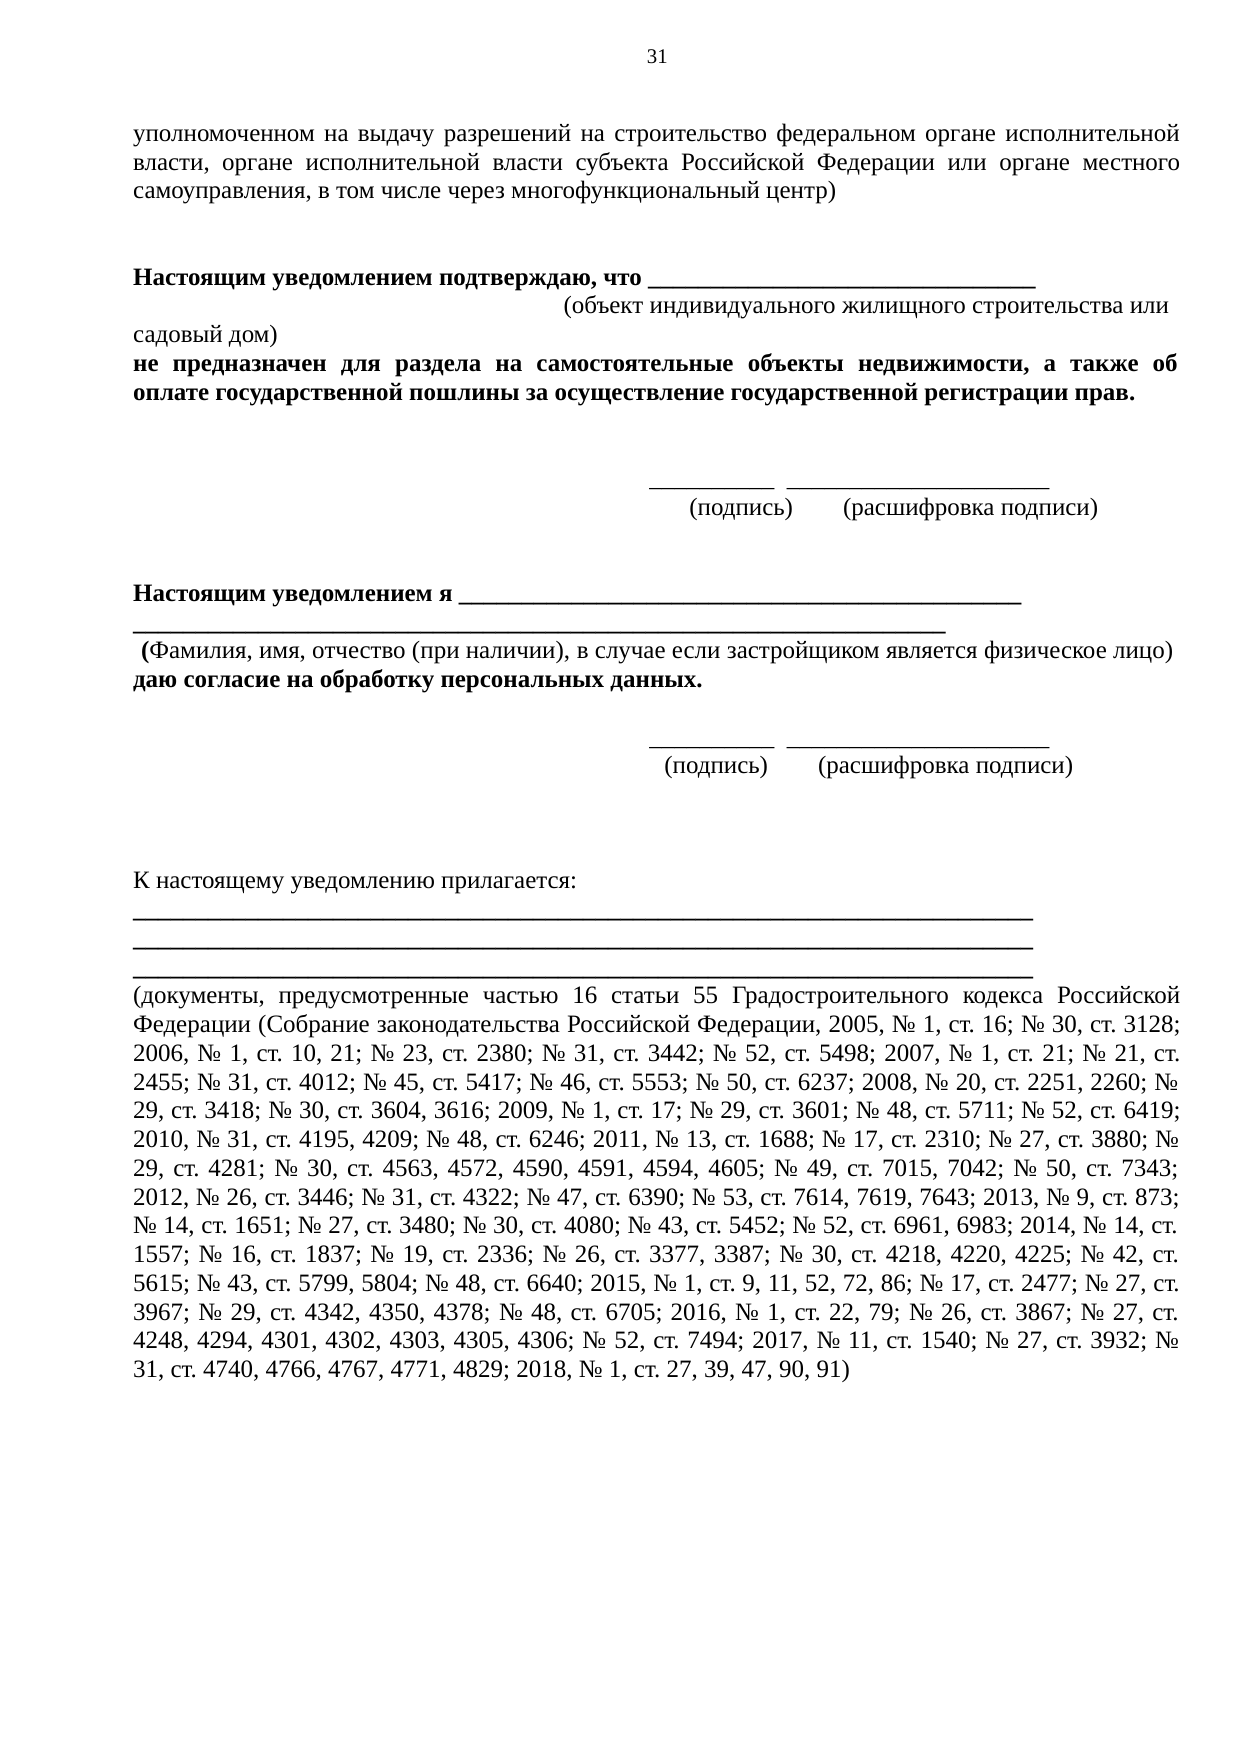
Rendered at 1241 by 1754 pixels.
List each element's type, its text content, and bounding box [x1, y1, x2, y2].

text ________________________________________________________________________ [133, 894, 1179, 923]
text (документы, предусмотренные частью 16 статьи 55 Градостроительного кодекса Российской Федерации (Собрание законодательства Российской Федерации, 2005, № 1, ст. 16; № 30, ст. 3128; 2006, № 1, ст. 10, 21; № 23, ст. 2380; № 31, ст. 3442; № 52, ст. 5498; 2007, № 1, ст. 21; № 21, ст. 2455; № 31, ст. 4012; № 45, ст. 5417; № 46, ст. 5553; № 50, ст. 6237; 2008, № 20, ст. 2251, 2260; № 29, ст. 3418; № 30, ст. 3604, 3616; 2009, № 1, ст. 17; № 29, ст. 3601; № 48, ст. 5711; № 52, ст. 6419; 2010, № 31, ст. 4195, 4209; № 48, ст. 6246; 2011, № 13, ст. 1688; № 17, ст. 2310; № 27, ст. 3880; № 29, ст. 4281; № 30, ст. 4563, 4572, 4590, 4591, 4594, 4605; № 49, ст. 7015, 7042; № 50, ст. 7343; 2012, № 26, ст. 3446; № 31, ст. 4322; № 47, ст. 6390; № 53, ст. 7614, 7619, 7643; 2013, № 9, ст. 873; № 14, ст. 1651; № 27, ст. 3480; № 30, ст. 4080; № 43, ст. 5452; № 52, ст. 6961, 6983; 2014, № 14, ст. 1557; № 16, ст. 1837; № 19, ст. 2336; № 26, ст. 3377, 3387; № 30, ст. 4218, 4220, 4225; № 42, ст. 5615; № 43, ст. 5799, 5804; № 48, ст. 6640; 2015, № 1, ст. 9, 11, 52, 72, 86; № 17, ст. 2477; № 27, ст. 3967; № 29, ст. 4342, 4350, 4378; № 48, ст. 6705; 2016, № 1, ст. 22, 79; № 26, ст. 3867; № 27, ст. 4248, 4294, 4301, 4302, 4303, 4305, 4306; № 52, ст. 7494; 2017, № 11, ст. 1540; № 27, ст. 3932; № 31, ст. 4740, 4766, 4767, 4771, 4829; 2018, № 1, ст. 27, 39, 47, 90, 91) [133, 981, 1181, 1383]
text Настоящим уведомлением я _____________________________________________ [133, 578, 1181, 607]
text (Фамилия, имя, отчество (при наличии), в случае если застройщиком является физическое лицо) [133, 636, 1181, 664]
text (объект индивидуального жилищного строительства или садовый дом) [133, 291, 1179, 348]
text К настоящему уведомлению прилагается: [133, 866, 1181, 894]
text __________ _____________________ [575, 722, 1181, 751]
text не предназначен для раздела на самостоятельные объекты недвижимости, а также об оплате государственной пошлины за осуществление государственной регистрации прав. [133, 348, 1179, 406]
text _________________________________________________________________ [133, 607, 1181, 636]
text ________________________________________________________________________ [133, 923, 1179, 952]
text __________ _____________________ [575, 463, 1181, 492]
text Настоящим уведомлением подтверждаю, что _______________________________ [133, 262, 1179, 291]
text (подпись) (расшифровка подписи) [133, 751, 1181, 779]
text даю согласие на обработку персональных данных. [133, 664, 1181, 693]
text (подпись) (расшифровка подписи) [133, 492, 1181, 521]
text ________________________________________________________________________ [133, 952, 1179, 981]
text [133, 118, 1181, 204]
